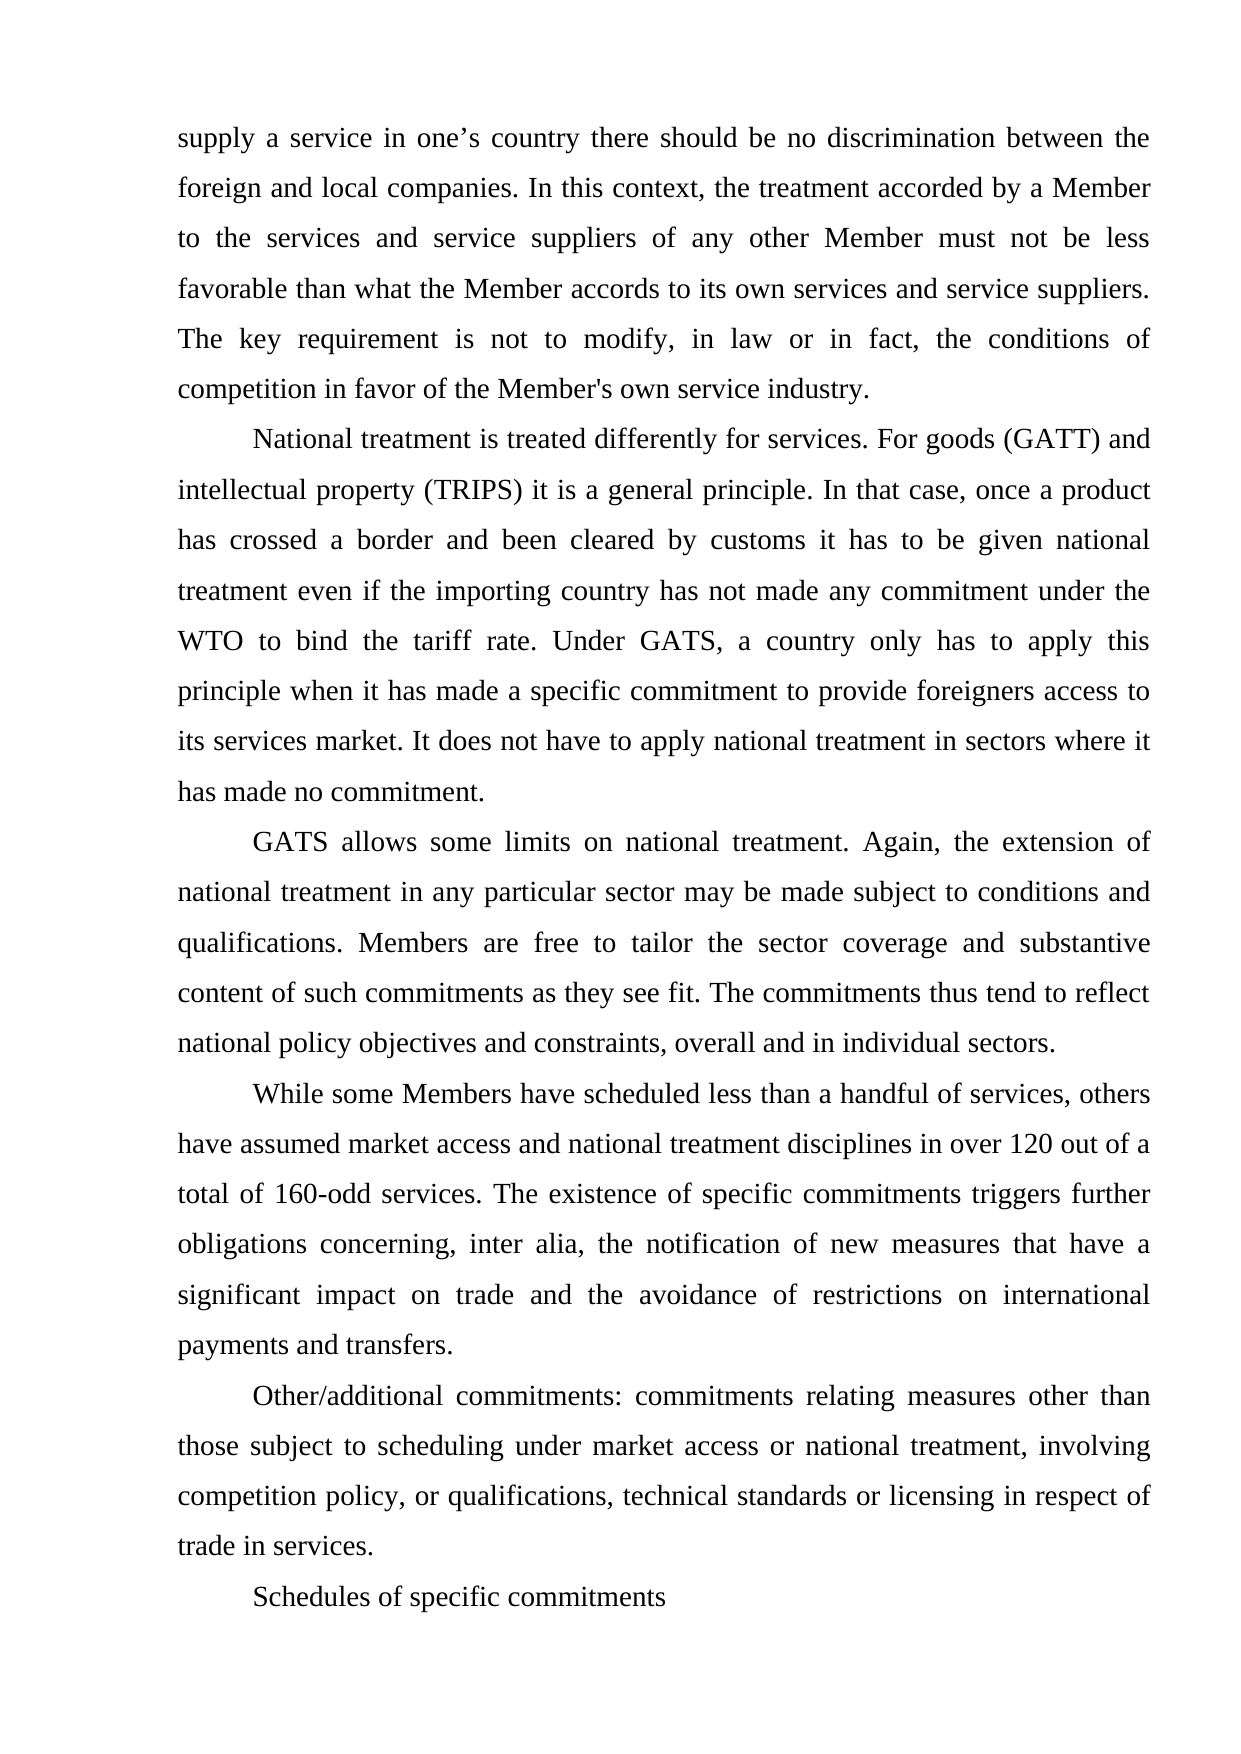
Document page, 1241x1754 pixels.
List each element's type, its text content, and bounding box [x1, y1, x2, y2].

text Schedules of specific commitments [177, 1579, 1152, 1612]
text Other/additional commitments: commitments relating measures other than those subject to scheduling under market access or national treatment, involving competition policy, or qualifications, technical standards or licensing in respect of trade in services. [177, 1378, 1152, 1562]
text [177, 120, 1152, 405]
text While some Members have scheduled less than a handful of services, others have assumed market access and national treatment disciplines in over 120 out of a total of 160-odd services. The existence of specific commitments triggers further obligations concerning, inter alia, the notification of new measures that have a significant impact on trade and the avoidance of restrictions on international payments and transfers. [177, 1076, 1152, 1361]
text GATS allows some limits on national treatment. Again, the extension of national treatment in any particular sector may be made subject to conditions and qualifications. Members are free to tailor the sector coverage and substantive content of such commitments as they see fit. The commitments thus tend to reflect national policy objectives and constraints, overall and in individual sectors. [177, 824, 1152, 1059]
text National treatment is treated differently for services. For goods (GATT) and intellectual property (TRIPS) it is a general principle. In that case, once a product has crossed a border and been cleared by customs it has to be given national treatment even if the importing country has not made any commitment under the WTO to bind the tariff rate. Under GATS, a country only has to apply this principle when it has made a specific commitment to provide foreigners access to its services market. It does not have to apply national treatment in sectors where it has made no commitment. [177, 422, 1152, 807]
